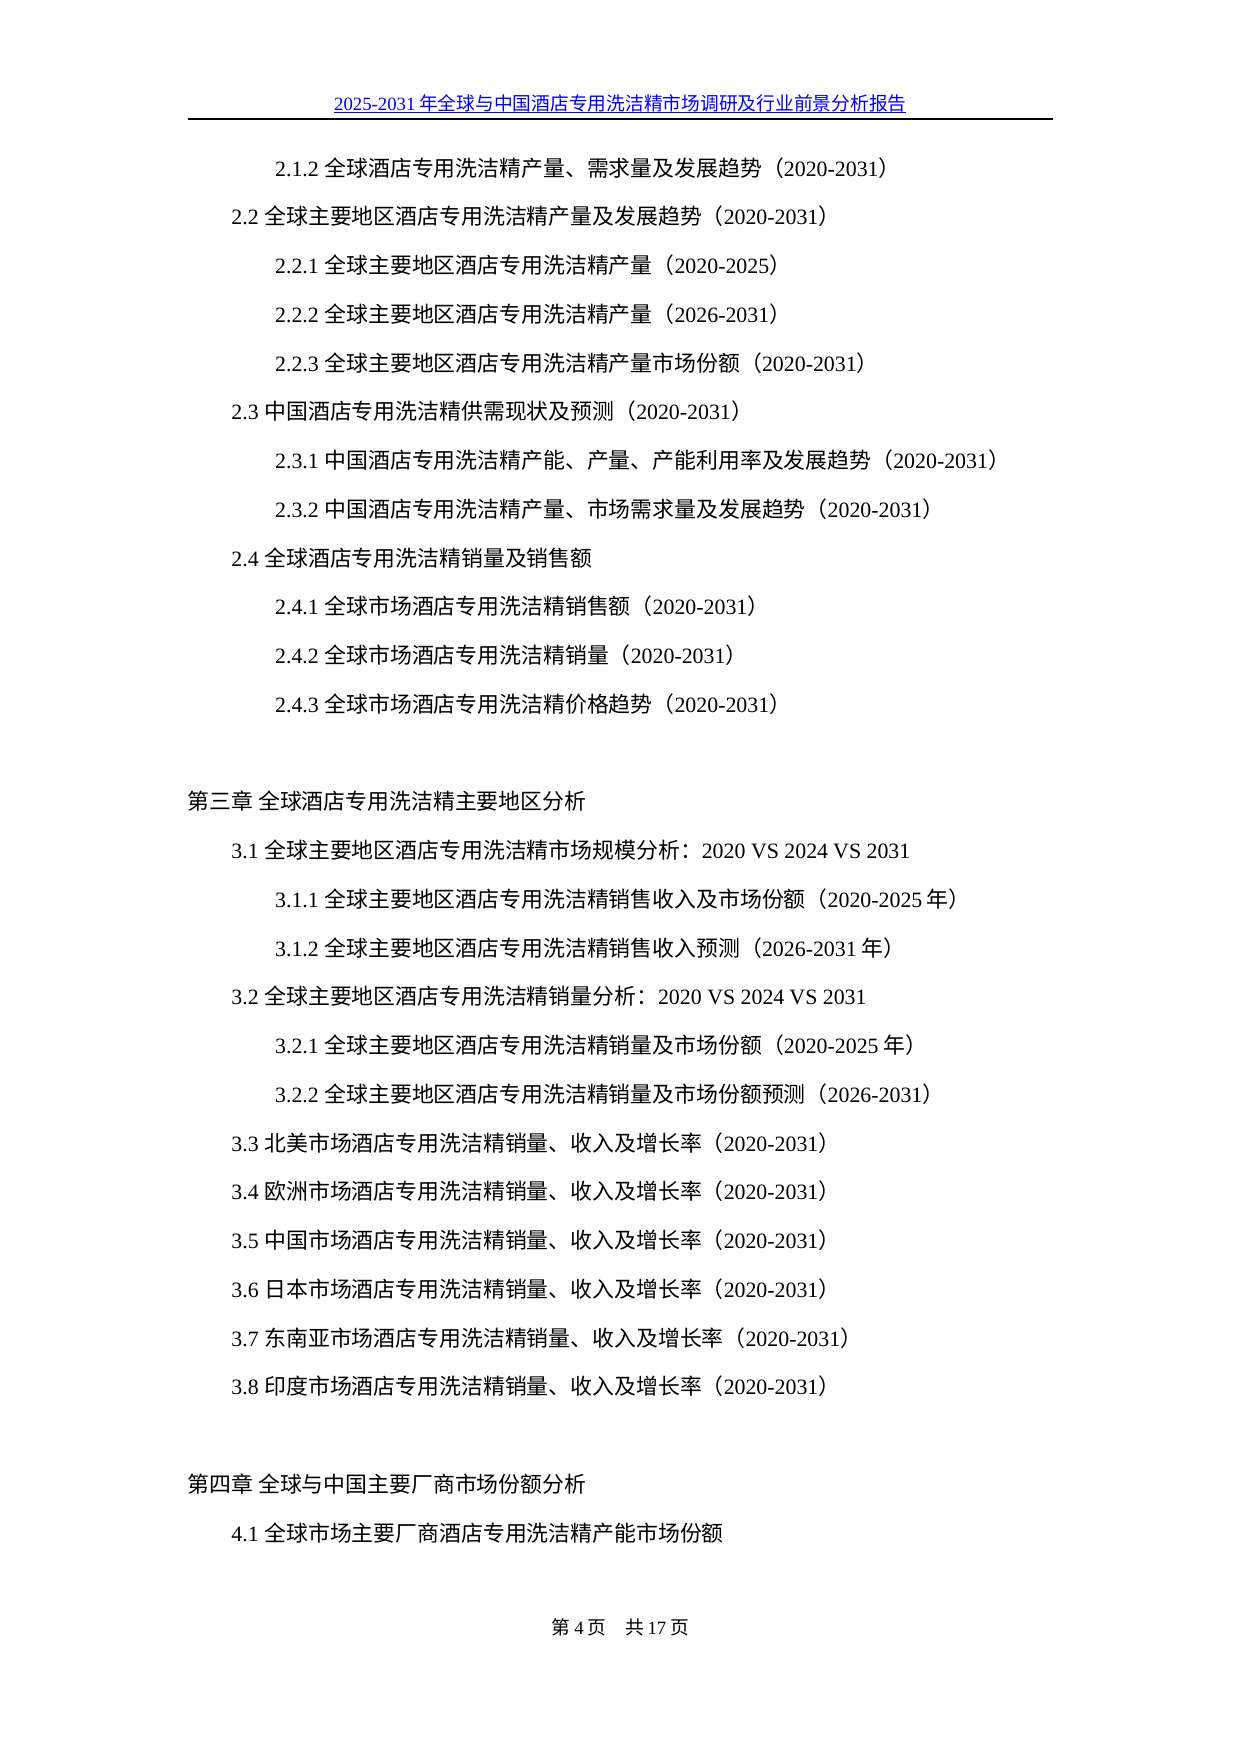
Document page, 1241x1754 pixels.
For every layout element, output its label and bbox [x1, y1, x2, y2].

text [187, 150, 1053, 1548]
